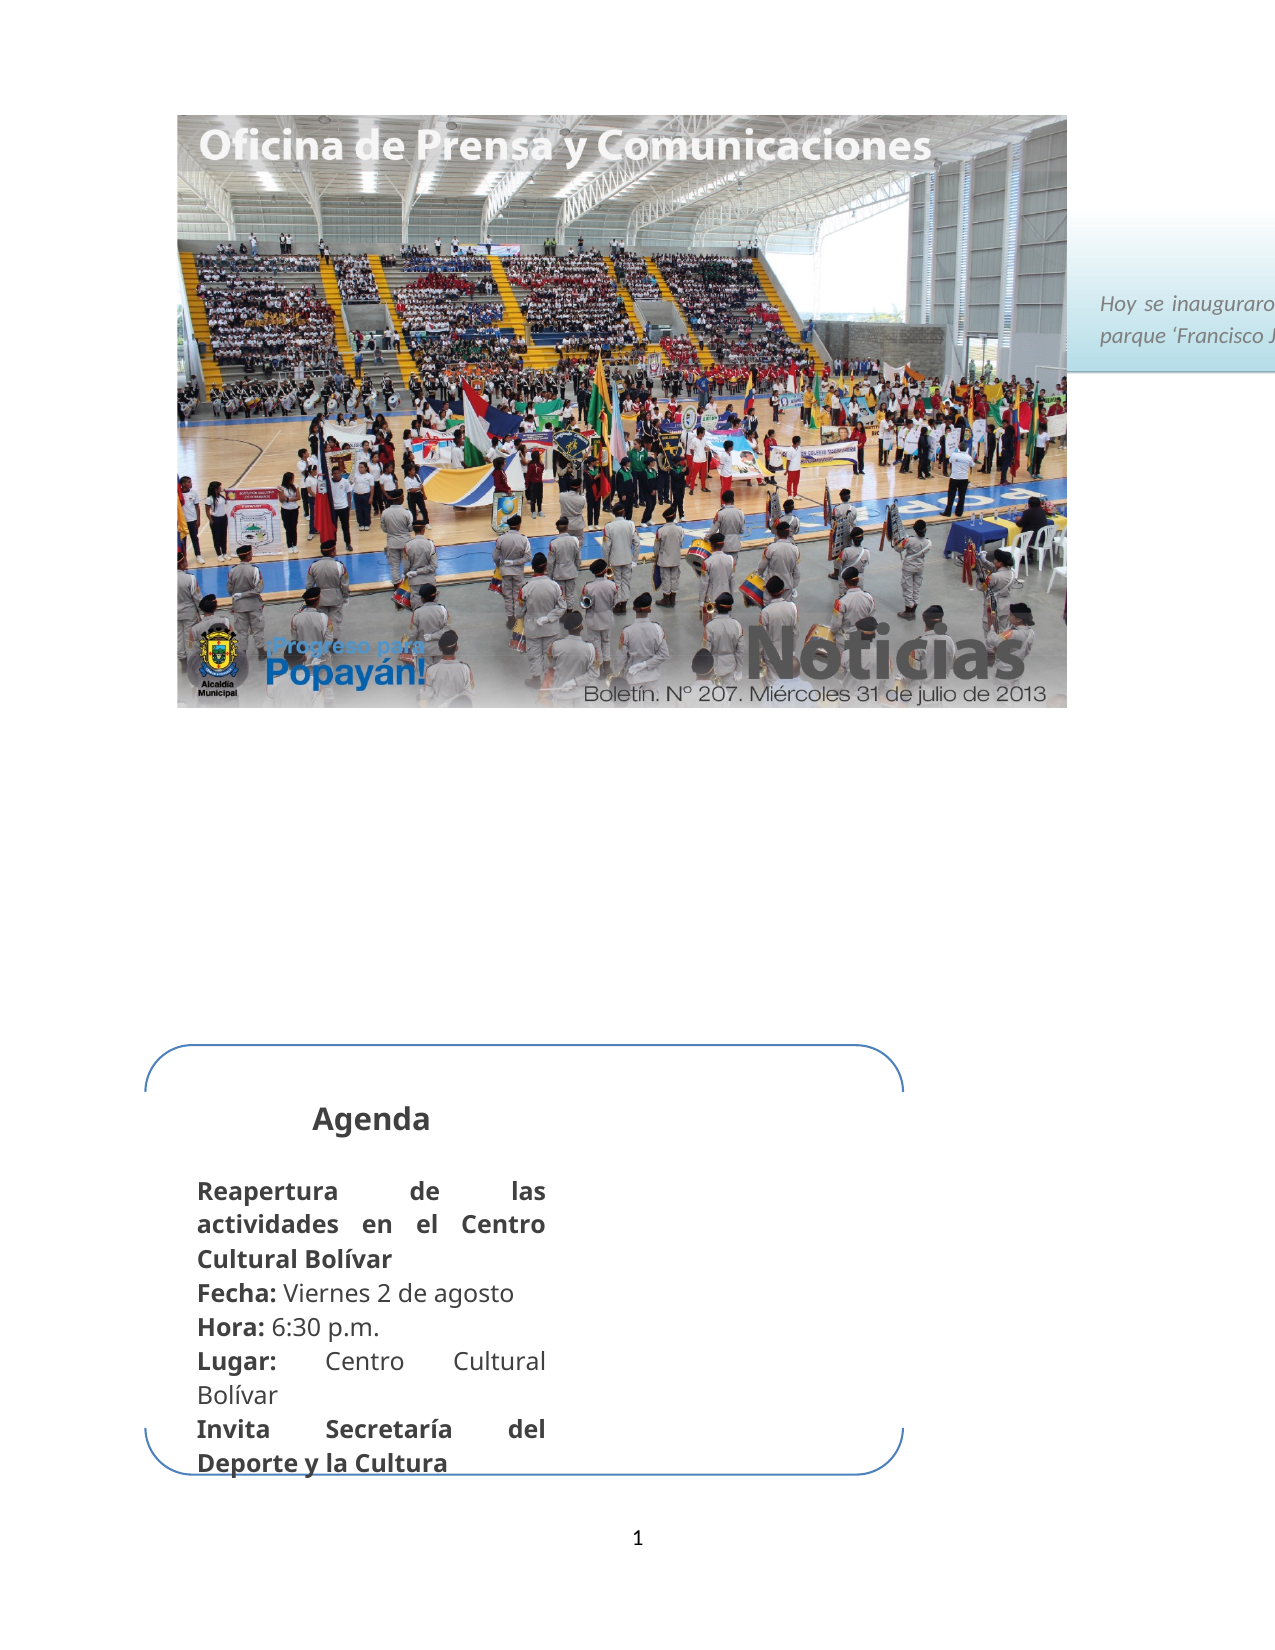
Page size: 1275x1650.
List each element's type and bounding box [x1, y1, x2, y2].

picture [177, 115, 1067, 708]
